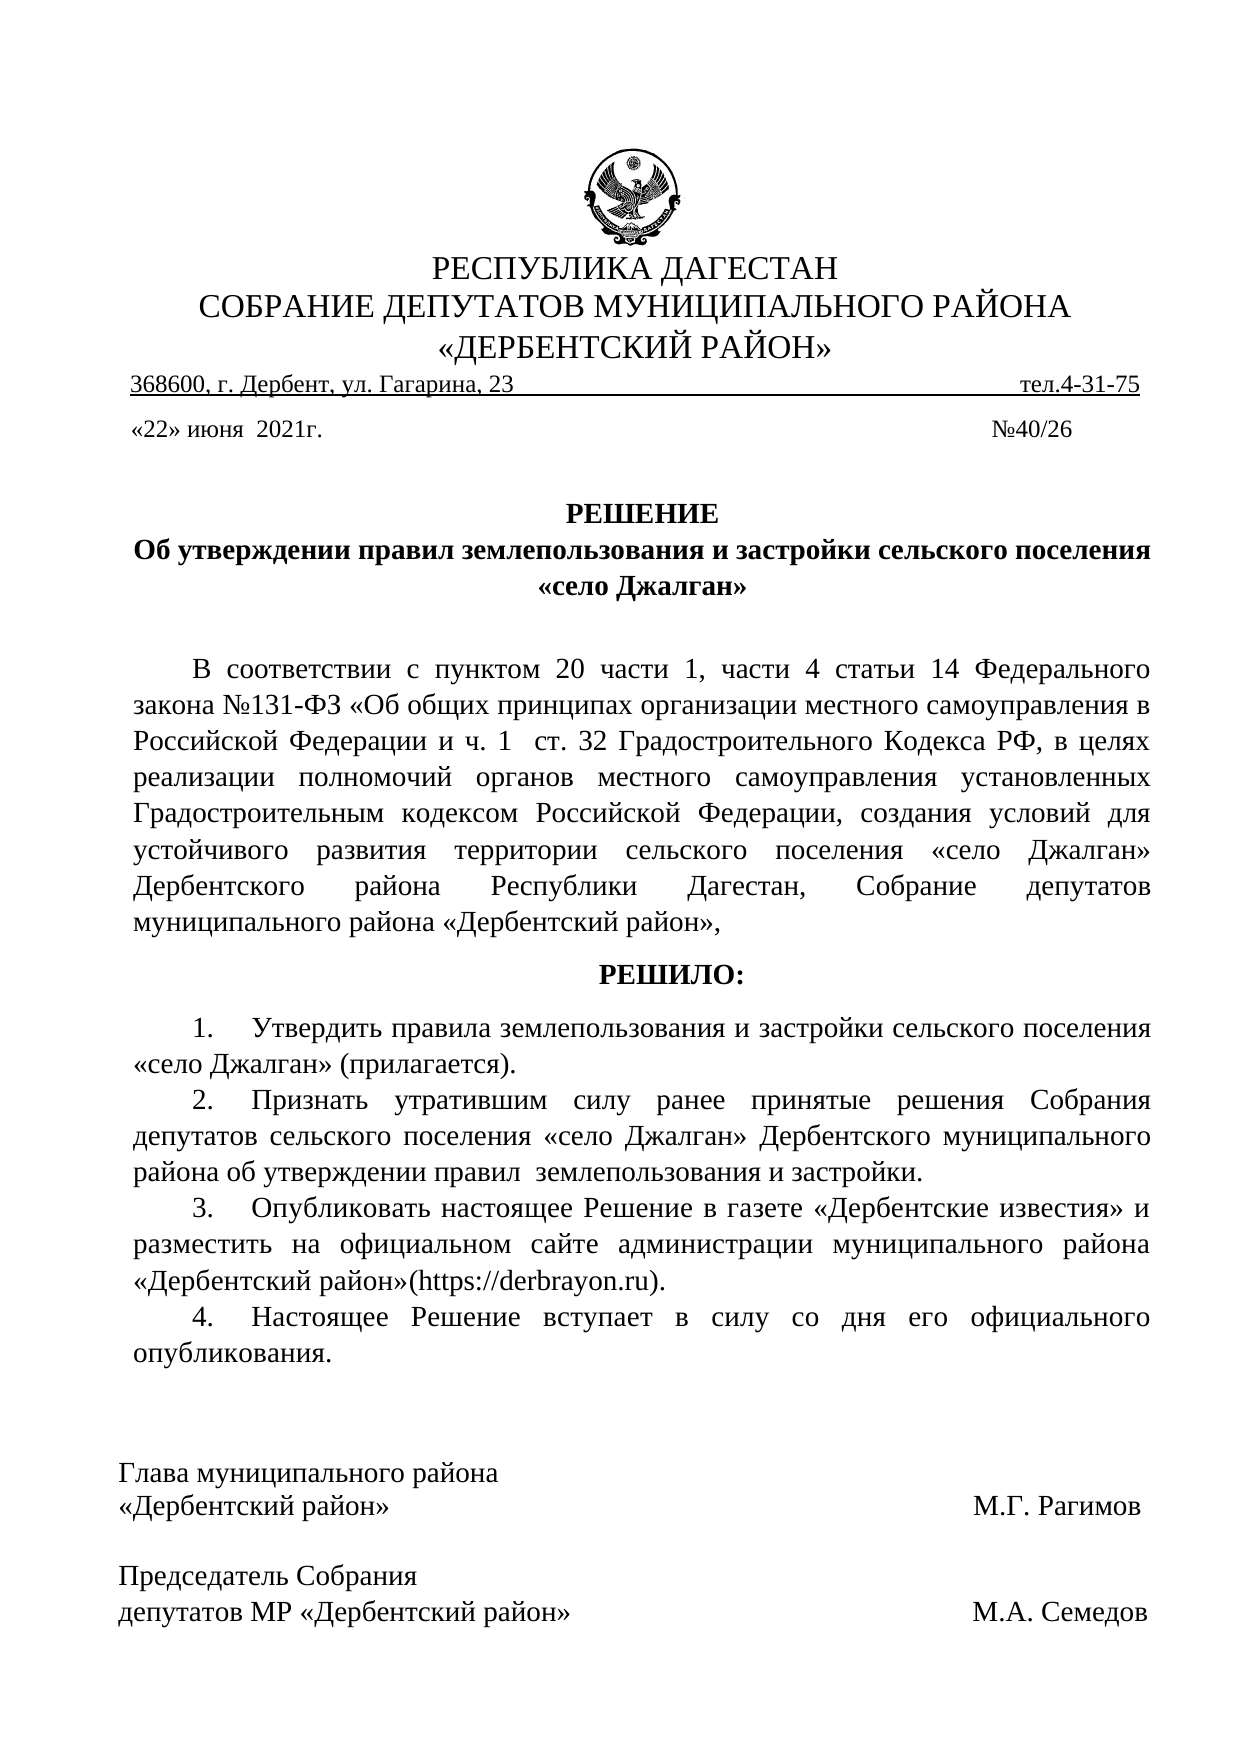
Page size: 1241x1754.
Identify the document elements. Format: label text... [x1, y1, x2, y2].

list Утвердить правила землепользования и застройки сельского поселения «село Джалган» (прилагается). [133, 1010, 1152, 1079]
text СОБРАНИЕ ДЕПУТАТОВ МУНИЦИПАЛЬНОГО РАЙОНА [118, 286, 1152, 325]
list депутатов МР «Дербентский район» М.А. Семедов [118, 1594, 1152, 1628]
text Глава муниципального района [118, 1455, 1152, 1488]
text «ДЕРБЕНТСКИЙ РАЙОН» [118, 328, 1152, 366]
text «Дербентский район» М.Г. Рагимов [118, 1488, 1152, 1522]
list Опубликовать настоящее Решение в газете «Дербентские известия» и разместить на официальном сайте администрации муниципального района «Дербентский район»(https://derbrayon.ru). [133, 1190, 1152, 1296]
text РЕШЕНИЕ [133, 496, 1152, 529]
picture [580, 146, 690, 248]
text 368600, г. Дербент, ул. Гагарина, 23 тел.4-31-75 [118, 369, 1152, 398]
list Настоящее Решение вступает в силу со дня его официального опубликования. [133, 1299, 1152, 1368]
text В соответствии с пунктом 20 части 1, части 4 статьи 14 Федерального закона №131-ФЗ «Об общих принципах организации местного самоуправления в Российской Федерации и ч. 1 ст. 32 Градостроительного Кодекса РФ, в целях реализации полномочий органов местного самоуправления установленных Градостроительным кодексом Российской Федерации, создания условий для устойчивого развития территории сельского поселения «село Джалган» Дербентского района Республики Дагестан, Собрание депутатов муниципального района «Дербентский район», [133, 651, 1152, 938]
list Председатель Собрания [118, 1558, 1152, 1592]
list Признать утратившим силу ранее принятые решения Собрания депутатов сельского поселения «село Джалган» Дербентского муниципального района об утверждении правил землепользования и застройки. [133, 1082, 1152, 1188]
text РЕШИЛО: [133, 957, 1152, 990]
text Об утверждении правил землепользования и застройки сельского поселения «село Джалган» [133, 532, 1152, 602]
text РЕСПУБЛИКА ДАГЕСТАН [118, 248, 1152, 286]
text «22» июня 2021г. №40/26 [118, 414, 1152, 443]
